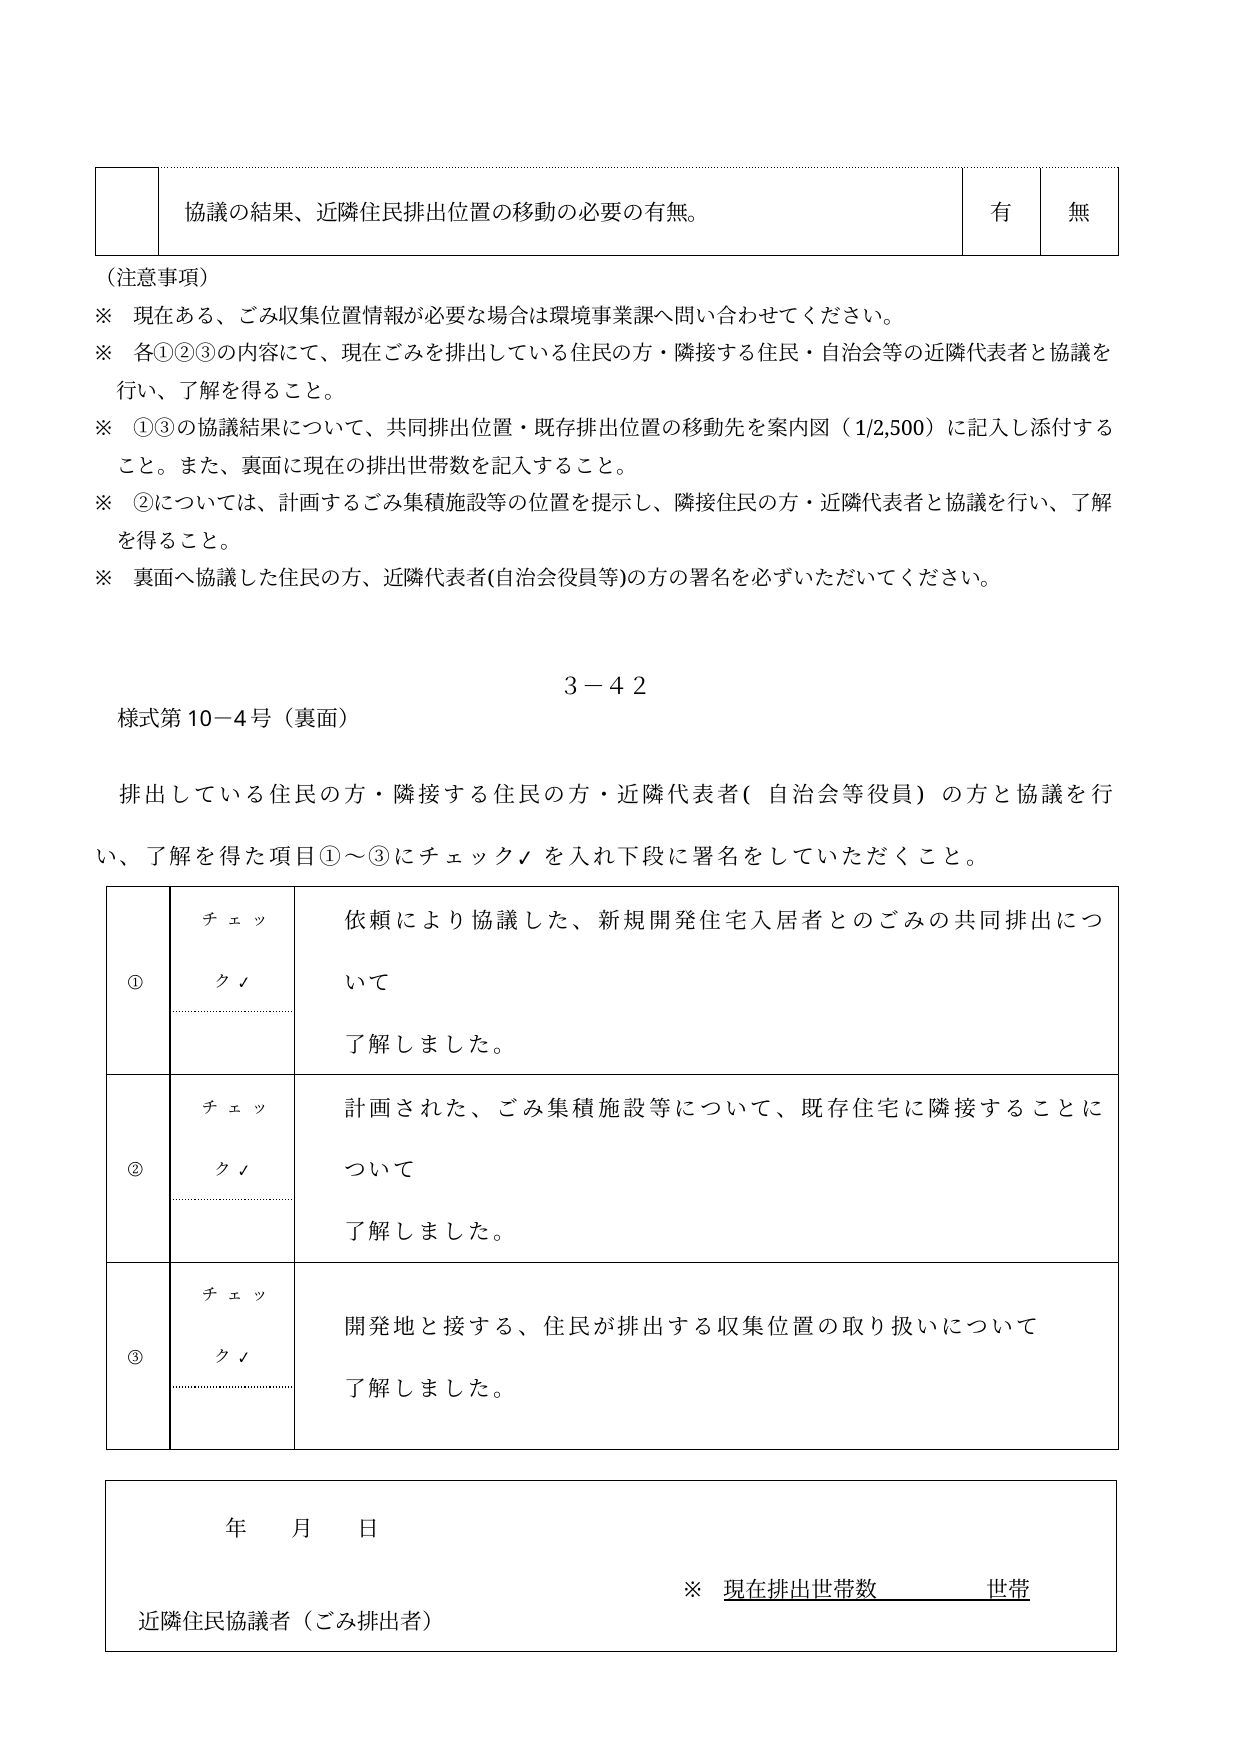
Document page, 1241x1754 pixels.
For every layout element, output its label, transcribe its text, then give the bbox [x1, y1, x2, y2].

table_cell [171, 1386, 294, 1449]
table_cell チェック✔ [171, 1263, 294, 1386]
table_cell ③ [96, 168, 158, 255]
text 排出している住民の方・隣接する住民の方・近隣代表者(自治会等役員)の方と協議を行い、了解を得た項目①～③にチェック✔を入れ下段に署名をしていただくこと。 [95, 762, 1116, 886]
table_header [106, 1481, 1116, 1651]
text ※ 裏面へ協議した住民の方、近隣代表者(自治会役員等)の方の署名を必ずいただいてください。 [95, 556, 1116, 593]
table_cell 協議の結果、近隣住民排出位置の移動の必要の有無。 [159, 167, 963, 255]
table_cell 有 [963, 167, 1040, 255]
text ３－４２ [95, 668, 1116, 701]
table_cell 無 [1040, 167, 1118, 255]
table_cell 開発地と接する、住民が排出する収集位置の取り扱いについて 了解しました。 [295, 1263, 1118, 1449]
table_cell [171, 1011, 294, 1074]
text ※ ①③の協議結果について、共同排出位置・既存排出位置の移動先を案内図（1/2,500）に記入し添付すること。また、裏面に現在の排出世帯数を記入すること。 [95, 406, 1116, 481]
text ※ 現在ある、ごみ収集位置情報が必要な場合は環境事業課へ問い合わせてください。 [95, 293, 1116, 331]
table_cell ② [107, 1075, 169, 1262]
table_header ① [107, 887, 169, 1074]
text ※ 各①②③の内容にて、現在ごみを排出している住民の方・隣接する住民・自治会等の近隣代表者と協議を行い、了解を得ること。 [95, 331, 1116, 406]
table_cell ③ [107, 1263, 169, 1449]
table_cell 計画された、ごみ集積施設等について、既存住宅に隣接することについて 了解しました。 [295, 1075, 1118, 1262]
table_header チェック✔ [171, 887, 294, 1011]
text （注意事項） [95, 256, 1116, 293]
text ※ ②については、計画するごみ集積施設等の位置を提示し、隣接住民の方・近隣代表者と協議を行い、了解を得ること。 [95, 481, 1116, 556]
table_header 依頼により協議した、新規開発住宅入居者とのごみの共同排出について 了解しました。 [295, 887, 1118, 1074]
text 様式第10－4号（裏面） [95, 701, 1116, 733]
table_cell [171, 1199, 294, 1262]
table_cell チェック✔ [171, 1075, 294, 1199]
